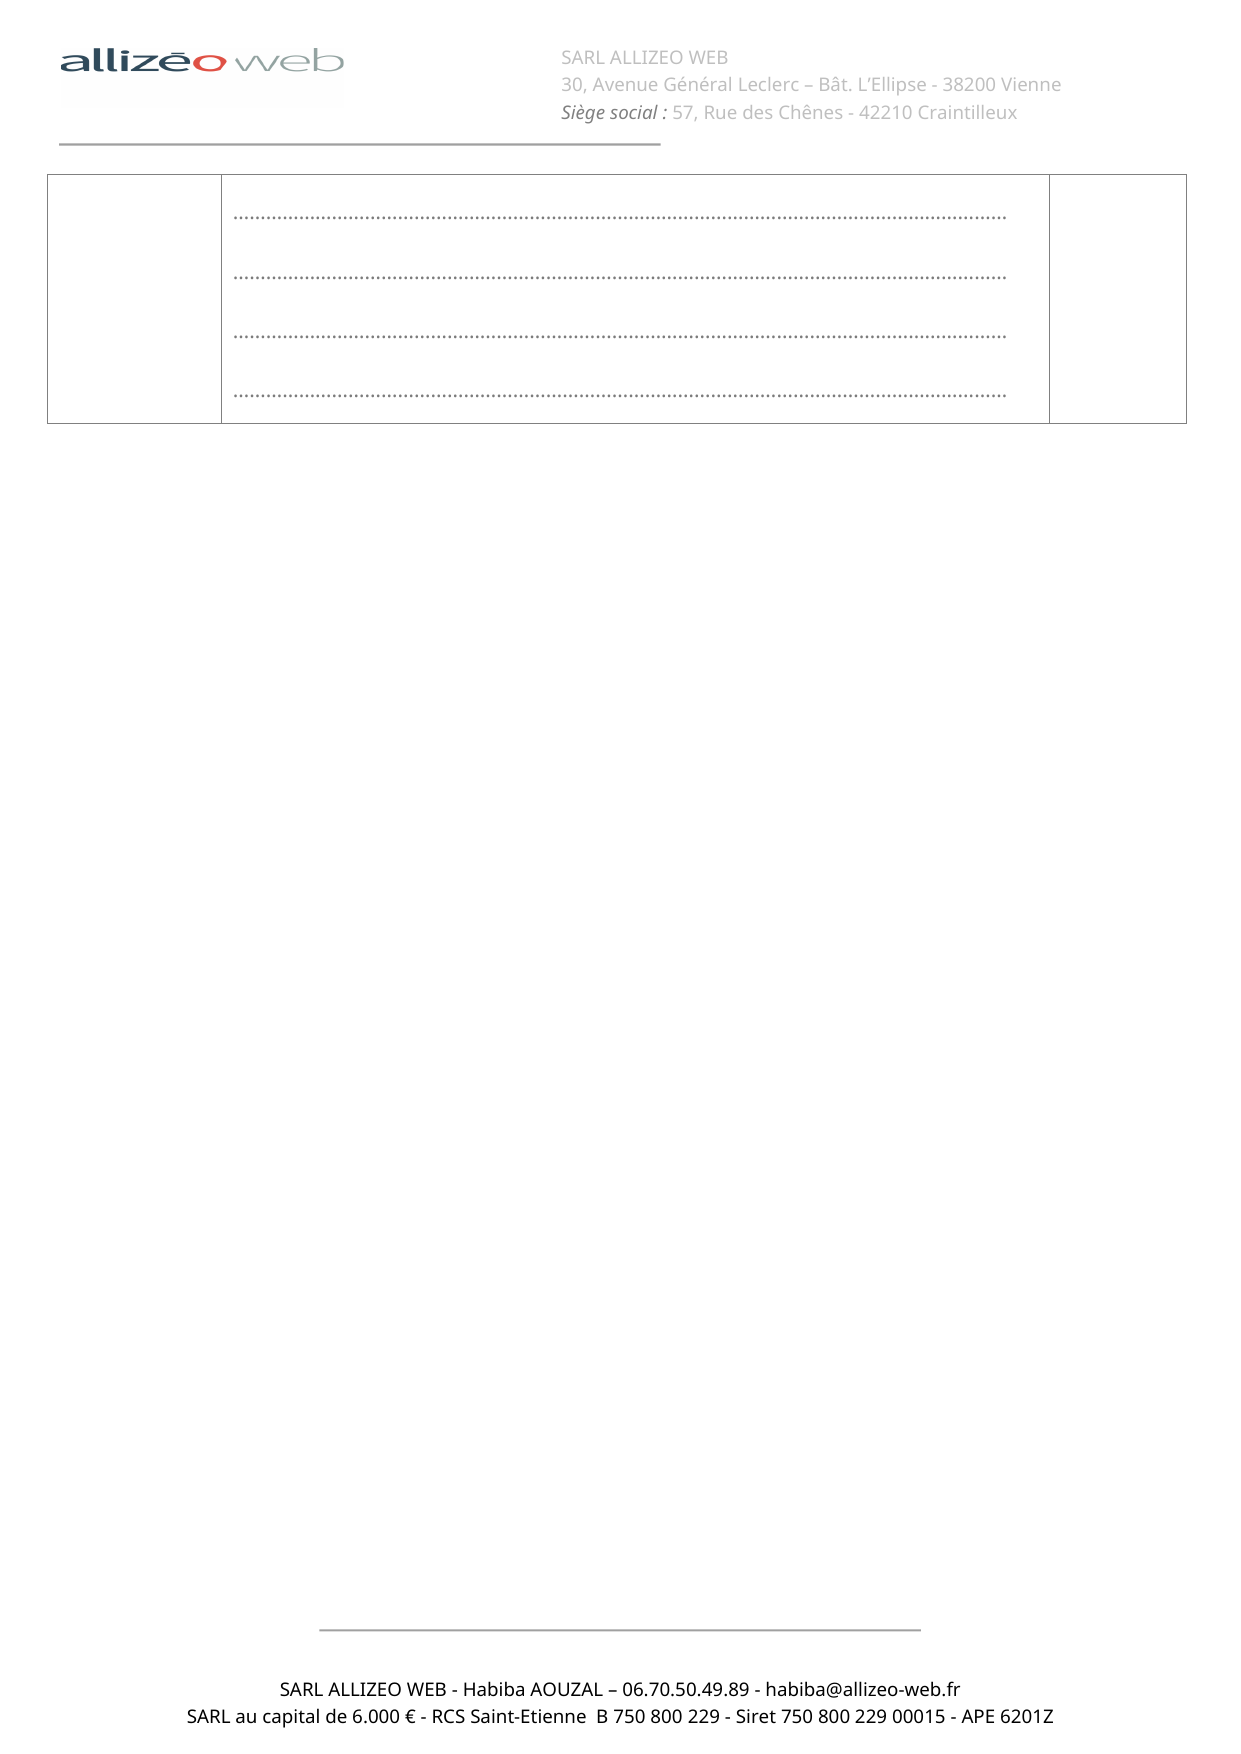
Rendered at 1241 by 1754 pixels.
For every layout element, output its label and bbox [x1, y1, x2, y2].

picture [61, 48, 344, 108]
table_cell [48, 175, 221, 423]
table_cell [1050, 175, 1186, 423]
table_cell [222, 175, 1049, 423]
